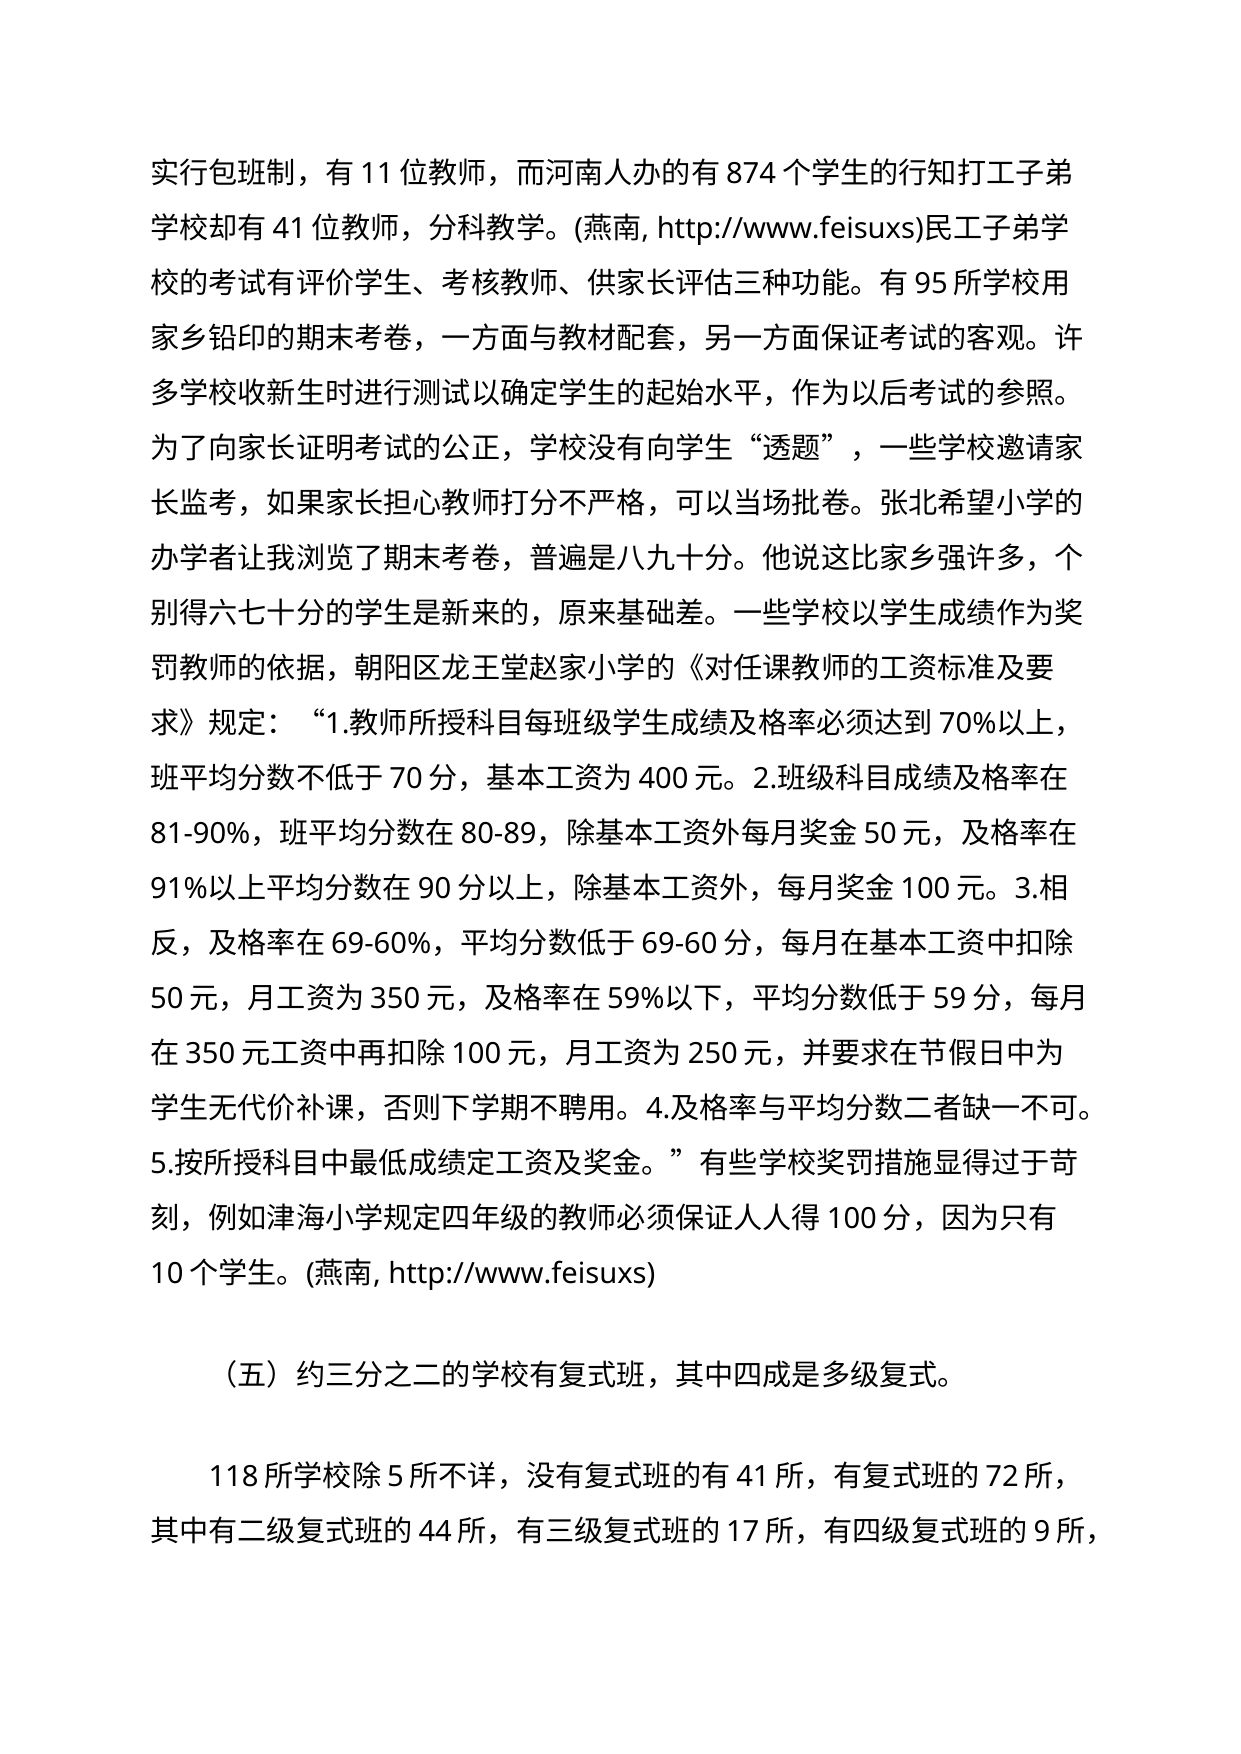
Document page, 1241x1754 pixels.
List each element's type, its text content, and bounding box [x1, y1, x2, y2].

text （五）约三分之二的学校有复式班，其中四成是多级复式。 [150, 1351, 1090, 1393]
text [150, 1453, 1090, 1550]
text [150, 150, 1090, 1292]
